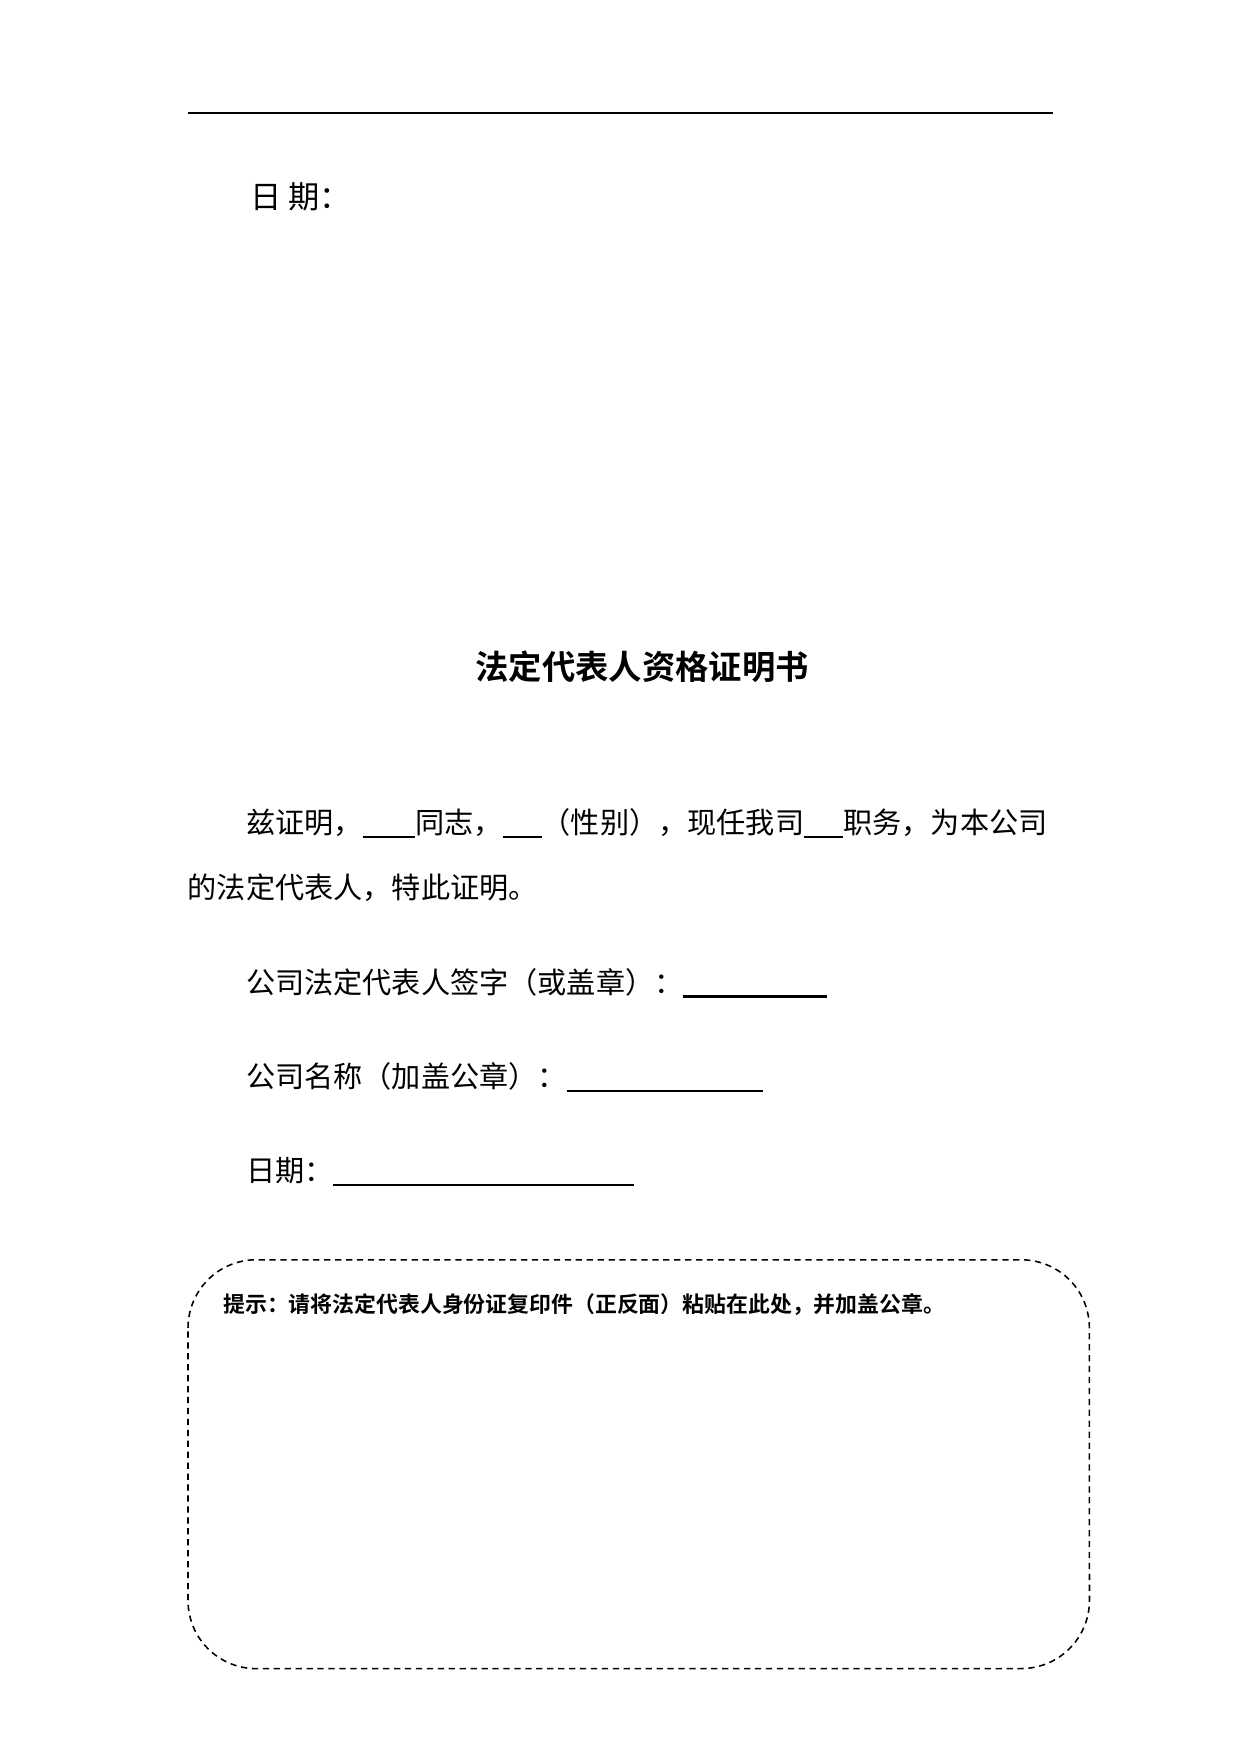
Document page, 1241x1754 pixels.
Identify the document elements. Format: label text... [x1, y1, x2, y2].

text 日 期： [187, 162, 1053, 227]
text 公司法定代表人签字（或盖章）： [187, 948, 1053, 1013]
text 日期： [187, 1136, 1053, 1201]
text 公司名称（加盖公章）： [187, 1042, 1053, 1107]
text 兹证明， 同志， （性别），现任我司 职务，为本公司的法定代表人，特此证明。 [187, 789, 1053, 919]
text 法定代表人资格证明书 [187, 633, 1053, 698]
